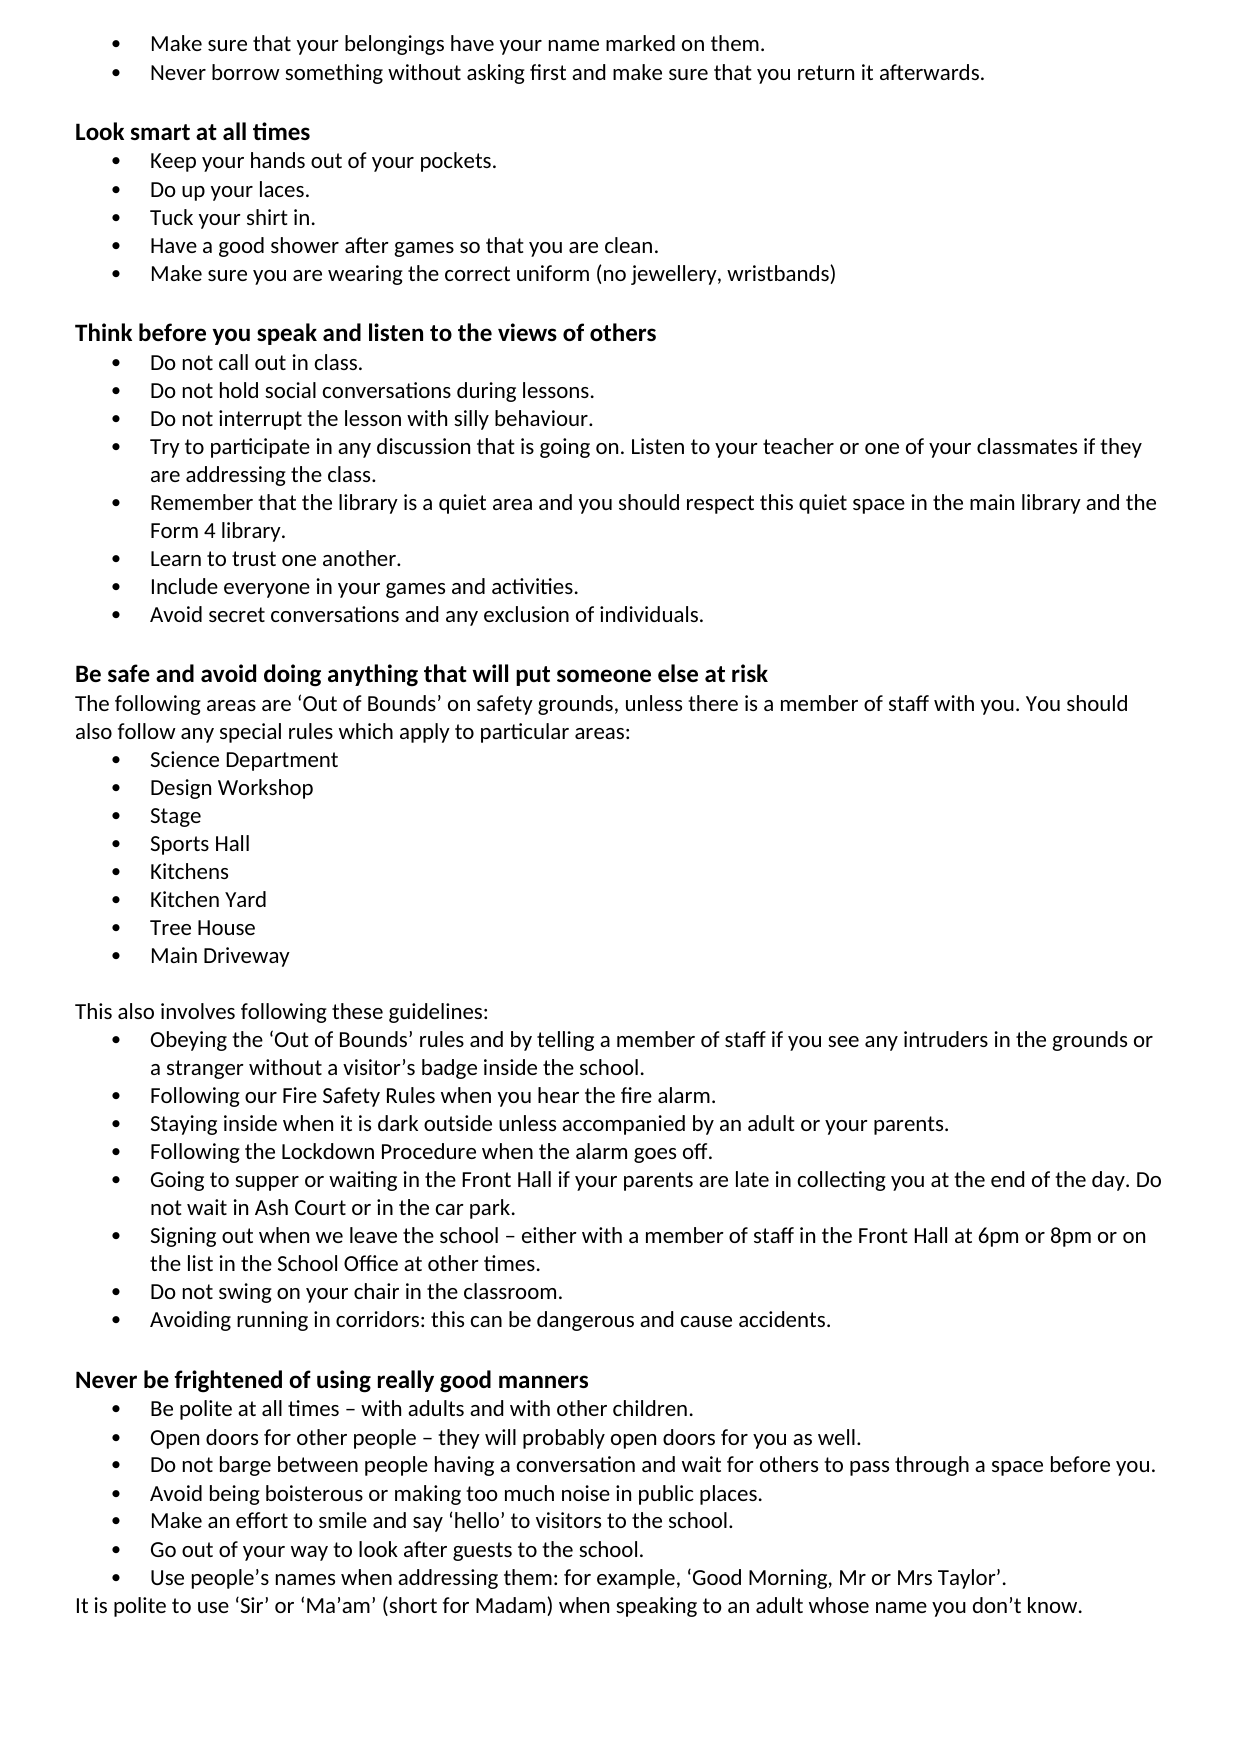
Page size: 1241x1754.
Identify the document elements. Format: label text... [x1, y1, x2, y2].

list Do not hold social conversations during lessons. [112, 376, 1165, 404]
list Have a good shower after games so that you are clean. [112, 231, 1165, 259]
list Make sure you are wearing the correct uniform (no jewellery, wristbands) [112, 259, 1165, 287]
list Do up your laces. [112, 175, 1165, 203]
text The following areas are ‘Out of Bounds’ on safety grounds, unless there is a member of staff with you. You should also follow any special rules which apply to particular areas: [75, 689, 1165, 745]
list Following our Fire Safety Rules when you hear the fire alarm. [112, 1081, 1165, 1109]
text Never be frightened of using really good manners [75, 1364, 1165, 1394]
list Include everyone in your games and activities. [112, 572, 1165, 600]
list Use people’s names when addressing them: for example, ‘Good Morning, Mr or Mrs Taylor’. [112, 1563, 1165, 1591]
list Signing out when we leave the school – either with a member of staff in the Front Hall at 6pm or 8pm or on the list in the School Office at other times. [112, 1221, 1165, 1277]
list Tuck your shirt in. [112, 203, 1165, 231]
list Learn to trust one another. [112, 544, 1165, 572]
list Design Workshop [112, 773, 1165, 801]
list Going to supper or waiting in the Front Hall if your parents are late in collecting you at the end of the day. Do not wait in Ash Court or in the car park. [112, 1165, 1165, 1221]
list Do not call out in class. [112, 348, 1165, 376]
list Make an effort to smile and say ‘hello’ to visitors to the school. [112, 1507, 1165, 1535]
list Try to participate in any discussion that is going on. Listen to your teacher or one of your classmates if they are addressing the class. [112, 432, 1165, 488]
list Go out of your way to look after guests to the school. [112, 1535, 1165, 1563]
list Remember that the library is a quiet area and you should respect this quiet space in the main library and the Form 4 library. [112, 488, 1165, 544]
text Be safe and avoid doing anything that will put someone else at risk [75, 658, 1165, 689]
list Do not barge between people having a conversation and wait for others to pass through a space before you. [112, 1451, 1165, 1479]
list Keep your hands out of your pockets. [112, 147, 1165, 175]
list Stage [112, 801, 1165, 829]
list Tree House [112, 913, 1165, 941]
list Never borrow something without asking first and make sure that you return it afterwards. [112, 58, 1165, 86]
text Look smart at all times [75, 116, 1165, 147]
list Science Department [112, 745, 1165, 773]
list Open doors for other people – they will probably open doors for you as well. [112, 1423, 1165, 1451]
list Avoid secret conversations and any exclusion of individuals. [112, 600, 1165, 628]
list Kitchen Yard [112, 885, 1165, 913]
list Do not interrupt the lesson with silly behaviour. [112, 404, 1165, 432]
text Think before you speak and listen to the views of others [75, 317, 1165, 348]
text It is polite to use ‘Sir’ or ‘Ma’am’ (short for Madam) when speaking to an adult whose name you don’t know. [75, 1591, 1165, 1619]
text This also involves following these guidelines: [75, 997, 1165, 1025]
list Do not swing on your chair in the classroom. [112, 1277, 1165, 1306]
list Be polite at all times – with adults and with other children. [112, 1394, 1165, 1423]
list Make sure that your belongings have your name marked on them. [112, 29, 1165, 58]
list Sports Hall [112, 829, 1165, 857]
list Obeying the ‘Out of Bounds’ rules and by telling a member of staff if you see any intruders in the grounds or a stranger without a visitor’s badge inside the school. [112, 1025, 1165, 1081]
list Main Driveway [112, 941, 1165, 969]
list Staying inside when it is dark outside unless accompanied by an adult or your parents. [112, 1109, 1165, 1137]
list Avoid being boisterous or making too much noise in public places. [112, 1479, 1165, 1507]
list Avoiding running in corridors: this can be dangerous and cause accidents. [112, 1306, 1165, 1333]
list Kitchens [112, 857, 1165, 885]
list Following the Lockdown Procedure when the alarm goes off. [112, 1137, 1165, 1165]
